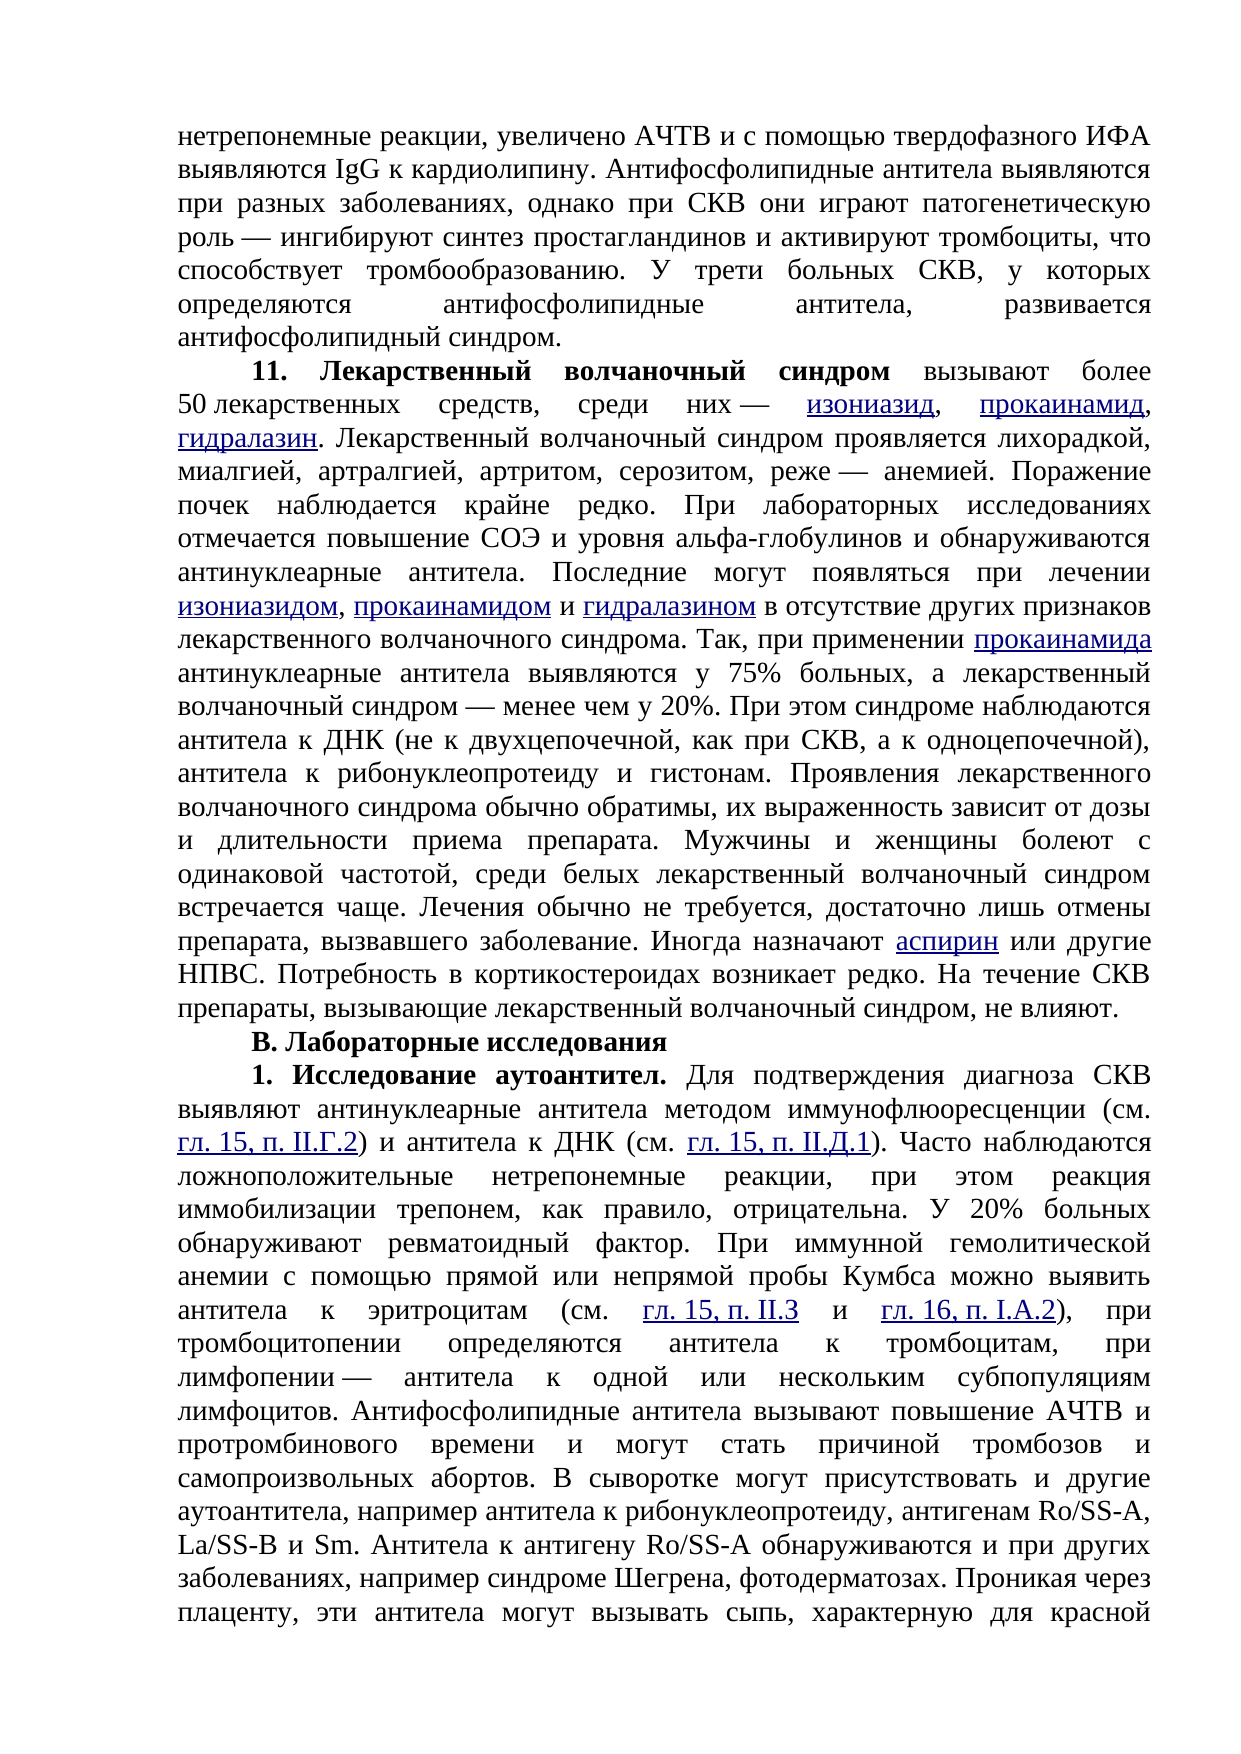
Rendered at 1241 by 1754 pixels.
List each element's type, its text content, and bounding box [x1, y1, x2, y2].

text 11. Лекарственный волчаночный синдром вызывают более 50 лекарственных средств, среди них — изониазид, прокаинамид, гидралазин. Лекарственный волчаночный синдром проявляется лихорадкой, миалгией, артралгией, артритом, серозитом, реже — анемией. Поражение почек наблюдается крайне редко. При лабораторных исследованиях отмечается повышение СОЭ и уровня альфа-глобулинов и обнаруживаются антинуклеарные антитела. Последние могут появляться при лечении изониазидом, прокаинамидом и гидралазином в отсутствие других признаков лекарственного волчаночного синдрома. Так, при применении прокаинамида антинуклеарные антитела выявляются у 75% больных, а лекарственный волчаночный синдром — менее чем у 20%. При этом синдроме наблюдаются антитела к ДНК (не к двухцепочечной, как при СКВ, а к одноцепочечной), антитела к рибонуклеопротеиду и гистонам. Проявления лекарственного волчаночного синдрома обычно обратимы, их выраженность зависит от дозы и длительности приема препарата. Мужчины и женщины болеют с одинаковой частотой, среди белых лекарственный волчаночный синдром встречается чаще. Лечения обычно не требуется, достаточно лишь отмены препарата, вызвавшего заболевание. Иногда назначают аспирин или другие НПВС. Потребность в кортикостероидах возникает редко. На течение СКВ препараты, вызывающие лекарственный волчаночный синдром, не влияют. [177, 353, 1152, 1024]
text В. Лабораторные исследования [177, 1024, 1152, 1057]
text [177, 1057, 1152, 1627]
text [177, 118, 1152, 353]
